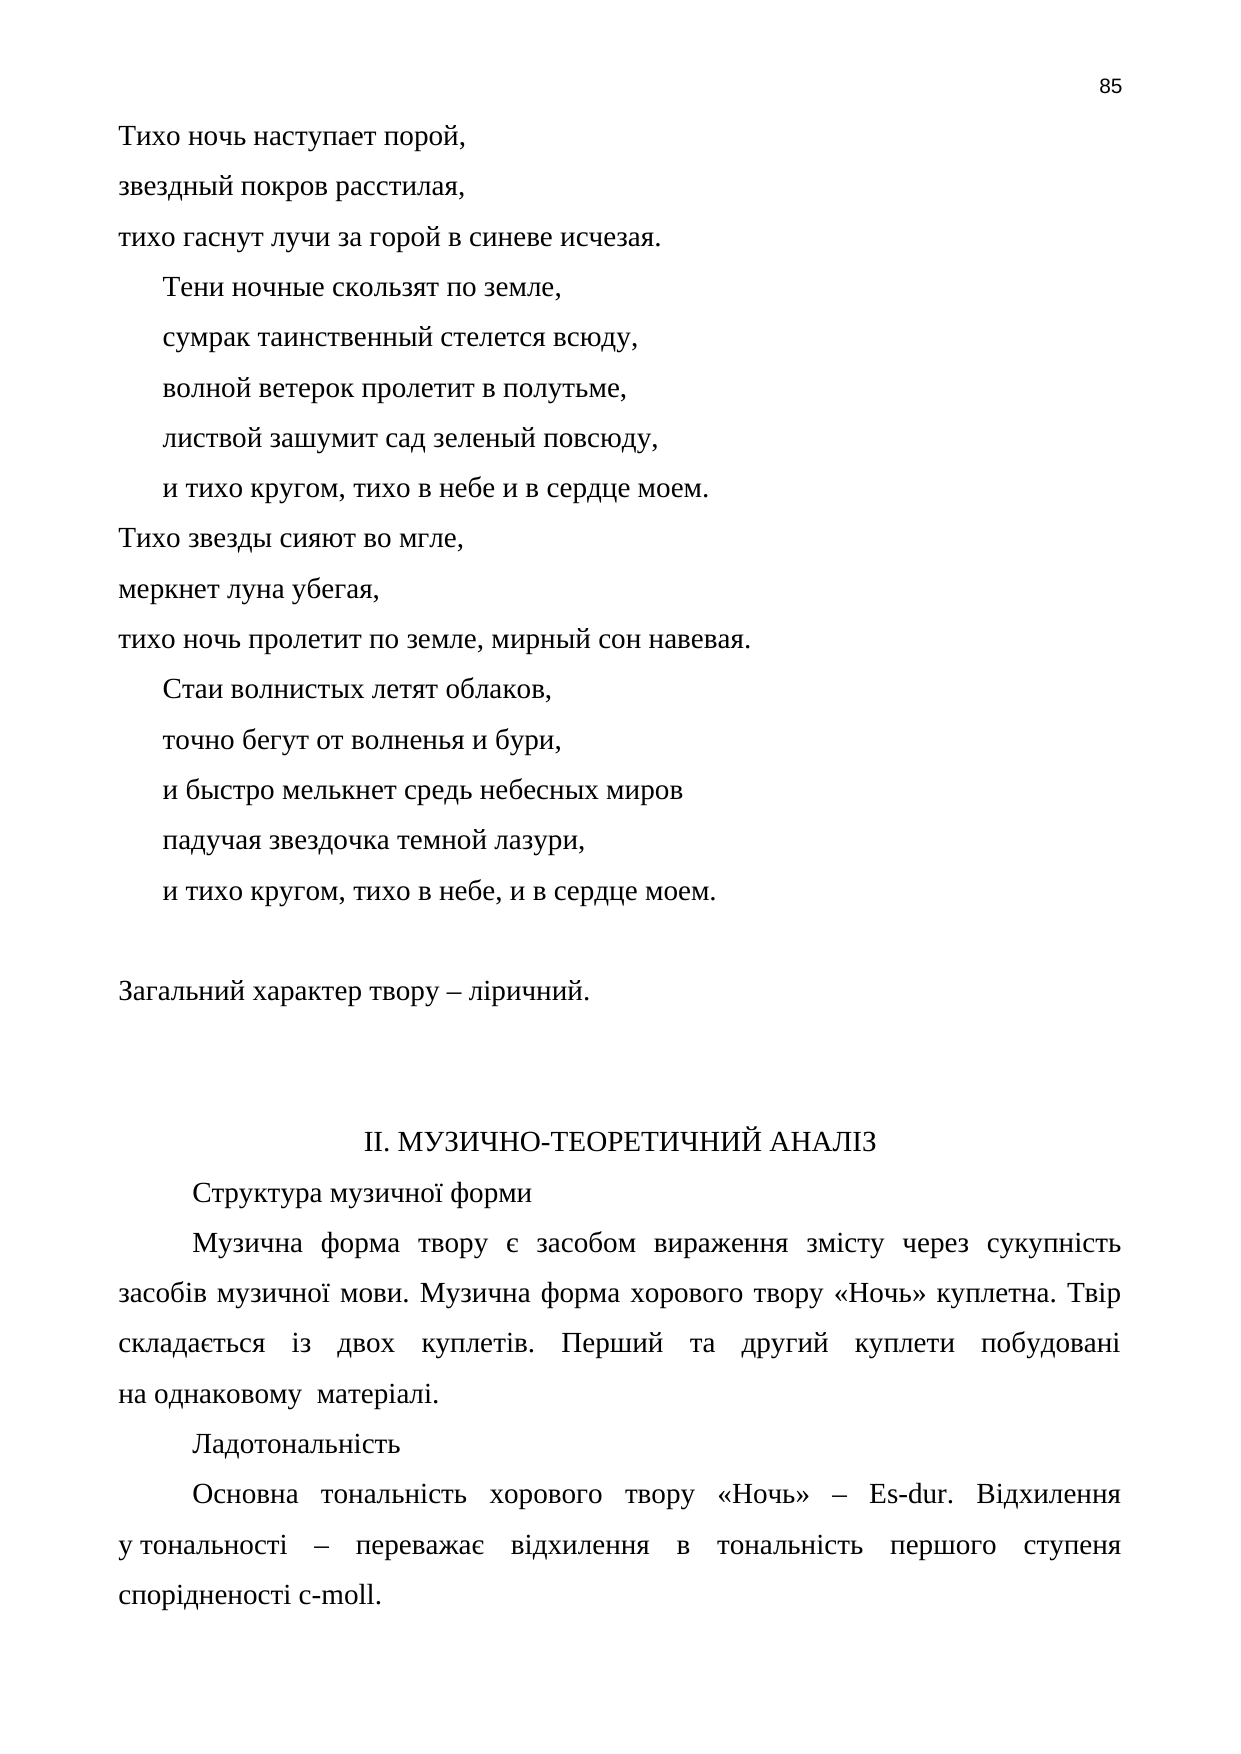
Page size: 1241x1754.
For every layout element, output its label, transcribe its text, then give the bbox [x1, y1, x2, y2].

text Основна тональність хорового твору «Ночь» – Es-dur. Відхилення у тональності – переважає відхилення в тональність першого ступеня спорідненості c-moll. [118, 1477, 1122, 1611]
text Тихо звезды сияют во мгле, [118, 521, 1122, 554]
text листвой зашумит сад зеленый повсюду, [162, 420, 1122, 453]
text тихо гаснут лучи за горой в синеве исчезая. [118, 219, 1122, 252]
text Тени ночные скользят по земле, [162, 269, 1122, 303]
text Ладотональність [118, 1426, 1122, 1460]
text волной ветерок пролетит в полутьме, [162, 370, 1122, 403]
text точно бегут от волненья и бури, [162, 722, 1122, 755]
text и тихо кругом, тихо в небе, и в сердце моем. [162, 873, 1122, 906]
text ΙΙ. МУЗИЧНО-ТЕОРЕТИЧНИЙ АНАЛІЗ [118, 1124, 1122, 1158]
text меркнет луна убегая, [118, 571, 1122, 604]
text и тихо кругом, тихо в небе и в сердце моем. [162, 470, 1122, 504]
text Тихо ночь наступает порой, [118, 118, 1122, 152]
text Музична форма твору є засобом вираження змісту через сукупність засобів музичної мови. Музична форма хорового твору «Ночь» куплетна. Твір складається із двох куплетів. Перший та другий куплети побудовані на однаковому матеріалі. [118, 1225, 1122, 1409]
text и быстро мелькнет средь небесных миров [162, 772, 1122, 806]
text Загальний характер твору – ліричний. [118, 973, 1122, 1007]
text падучая звездочка темной лазури, [162, 822, 1122, 856]
text Стаи волнистых летят облаков, [162, 672, 1122, 705]
text сумрак таинственный стелется всюду, [162, 319, 1122, 353]
text тихо ночь пролетит по земле, мирный сон навевая. [118, 621, 1122, 655]
text звездный покров расстилая, [118, 168, 1122, 202]
text Структура музичної форми [118, 1175, 1122, 1208]
